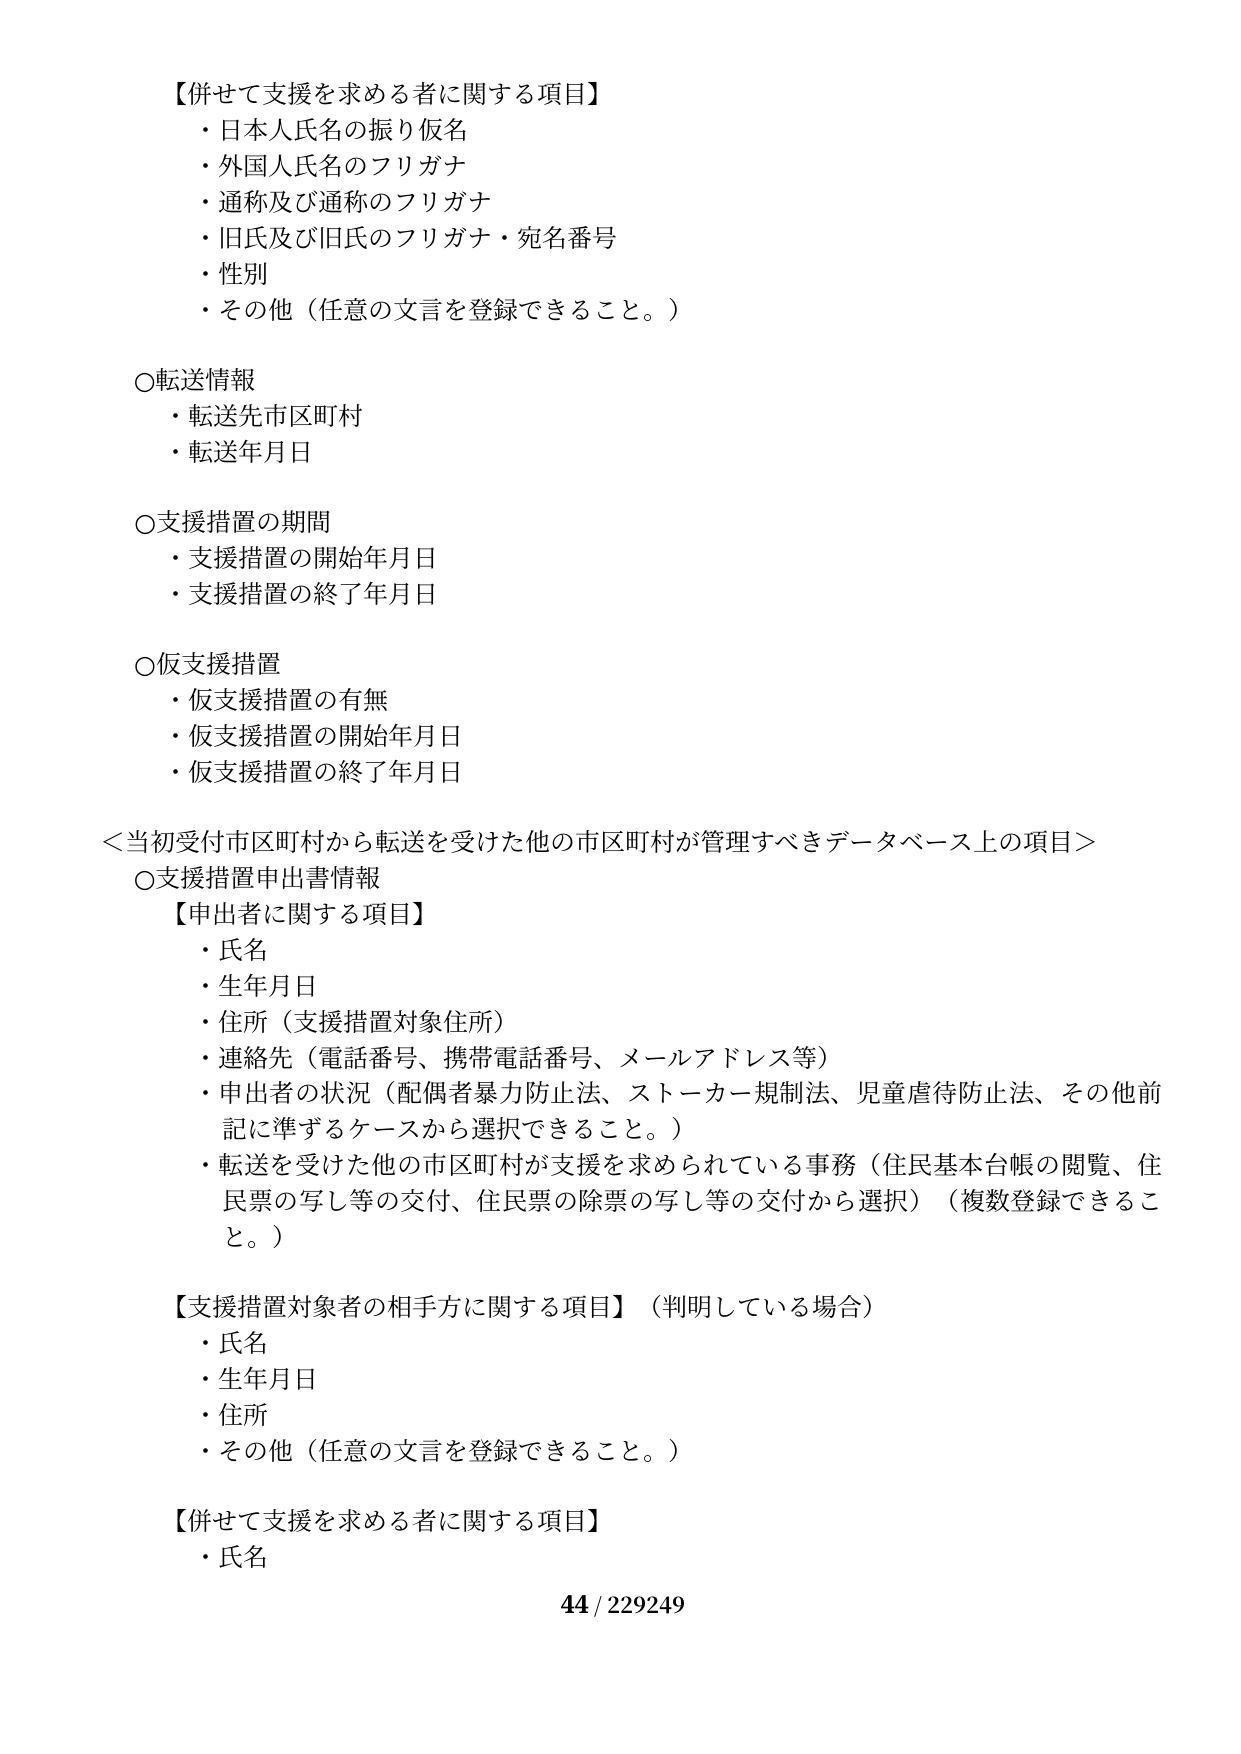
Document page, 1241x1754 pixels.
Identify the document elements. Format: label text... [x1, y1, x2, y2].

text ・申出者の状況（配偶者暴力防止法、ストーカー規制法、児童虐待防止法、その他前記に準ずるケースから選択できること。） [193, 1074, 1165, 1146]
text ・旧氏及び旧氏のフリガナ・宛名番号 [75, 219, 1165, 255]
text ○支援措置の期間 [134, 503, 1165, 539]
text ・外国人氏名のフリガナ [75, 147, 1165, 183]
text ・連絡先（電話番号、携帯電話番号、メールアドレス等） [75, 1038, 1165, 1074]
text ○支援措置申出書情報 [122, 858, 1165, 894]
text ・その他（任意の文言を登録できること。） [75, 291, 1165, 327]
text ・住所 [75, 1396, 1165, 1432]
text ・性別 [75, 255, 1165, 291]
text ・転送年月日 [163, 433, 1165, 468]
text ・仮支援措置の開始年月日 [75, 717, 1165, 752]
text ・転送を受けた他の市区町村が支援を求められている事務（住民基本台帳の閲覧、住民票の写し等の交付、住民票の除票の写し等の交付から選択）（複数登録できること。） [193, 1146, 1165, 1254]
text ○仮支援措置 [75, 644, 1165, 681]
text 【支援措置対象者の相手方に関する項目】（判明している場合） [75, 1288, 1165, 1324]
text 【併せて支援を求める者に関する項目】 [75, 1502, 1165, 1538]
text ・転送先市区町村 [163, 397, 1165, 433]
text ・通称及び通称のフリガナ [75, 183, 1165, 219]
text ・生年月日 [75, 1360, 1165, 1396]
text ・氏名 [75, 930, 1165, 966]
text ・仮支援措置の有無 [75, 681, 1165, 717]
text ・氏名 [75, 1324, 1165, 1360]
text ・住所（支援措置対象住所） [75, 1002, 1165, 1038]
text ・日本人氏名の振り仮名 [75, 111, 1165, 147]
text ・支援措置の終了年月日 [163, 574, 1165, 611]
text ・仮支援措置の終了年月日 [75, 752, 1165, 788]
text ○転送情報 [122, 361, 1165, 397]
text 【申出者に関する項目】 [75, 894, 1165, 930]
text ・氏名 [75, 1538, 1165, 1573]
text ・支援措置の開始年月日 [163, 539, 1165, 574]
text 【併せて支援を求める者に関する項目】 [75, 75, 1165, 111]
text ・生年月日 [75, 966, 1165, 1002]
text ・その他（任意の文言を登録できること。） [75, 1432, 1165, 1468]
text ＜当初受付市区町村から転送を受けた他の市区町村が管理すべきデータベース上の項目＞ [75, 822, 1165, 858]
